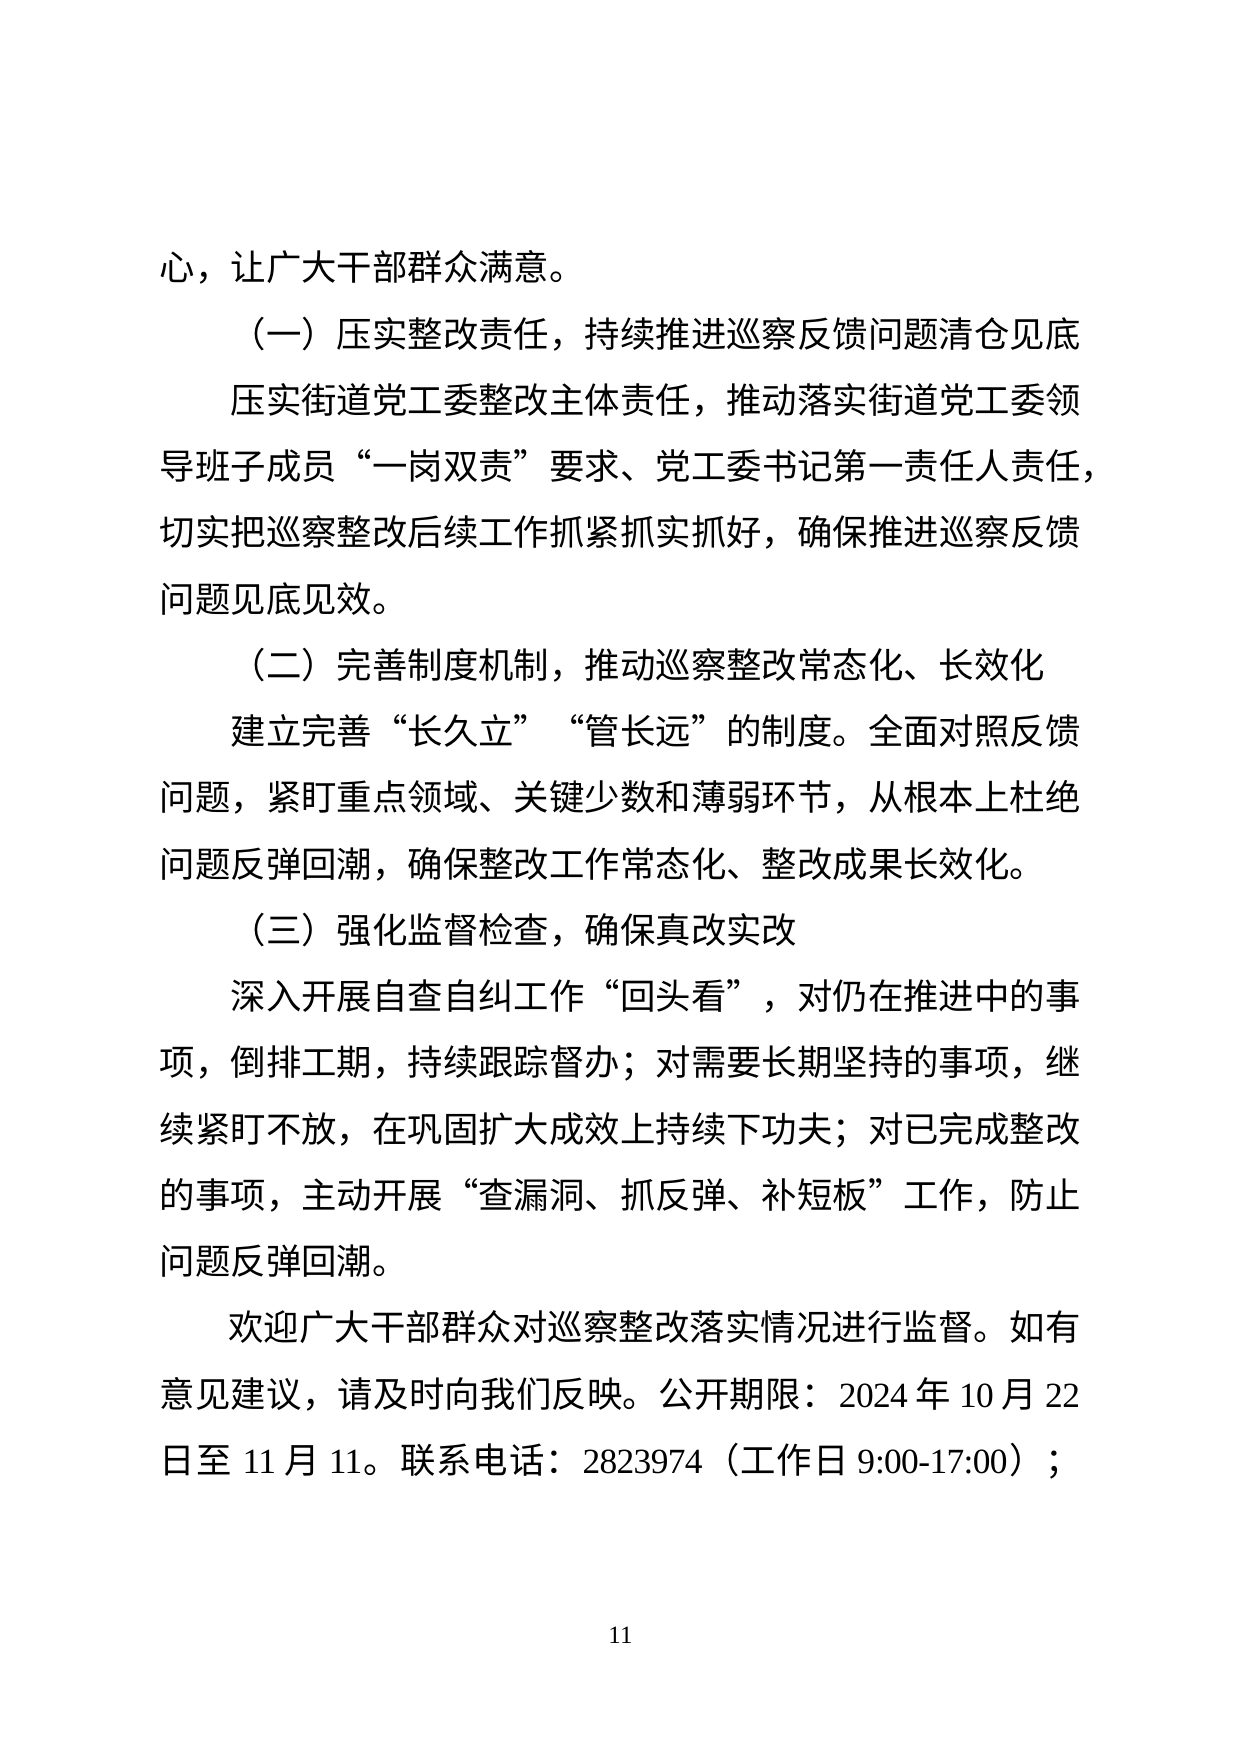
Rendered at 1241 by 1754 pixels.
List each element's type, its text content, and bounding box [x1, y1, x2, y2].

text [159, 1292, 1081, 1557]
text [159, 232, 1081, 298]
text 建立完善“长久立”“管长远”的制度。全面对照反馈问题，紧盯重点领域、关键少数和薄弱环节，从根本上杜绝问题反弹回潮，确保整改工作常态化、整改成果长效化。 [159, 696, 1081, 895]
text （三）强化监督检查，确保真改实改 [159, 895, 1081, 961]
text 压实街道党工委整改主体责任，推动落实街道党工委领导班子成员“一岗双责”要求、党工委书记第一责任人责任，切实把巡察整改后续工作抓紧抓实抓好，确保推进巡察反馈问题见底见效。 [159, 365, 1081, 630]
text （二）完善制度机制，推动巡察整改常态化、长效化 [159, 630, 1081, 696]
text （一）压实整改责任，持续推进巡察反馈问题清仓见底 [159, 298, 1081, 365]
text 深入开展自查自纠工作“回头看”，对仍在推进中的事项，倒排工期，持续跟踪督办；对需要长期坚持的事项，继续紧盯不放，在巩固扩大成效上持续下功夫；对已完成整改的事项，主动开展“查漏洞、抓反弹、补短板”工作，防止问题反弹回潮。 [159, 961, 1081, 1292]
